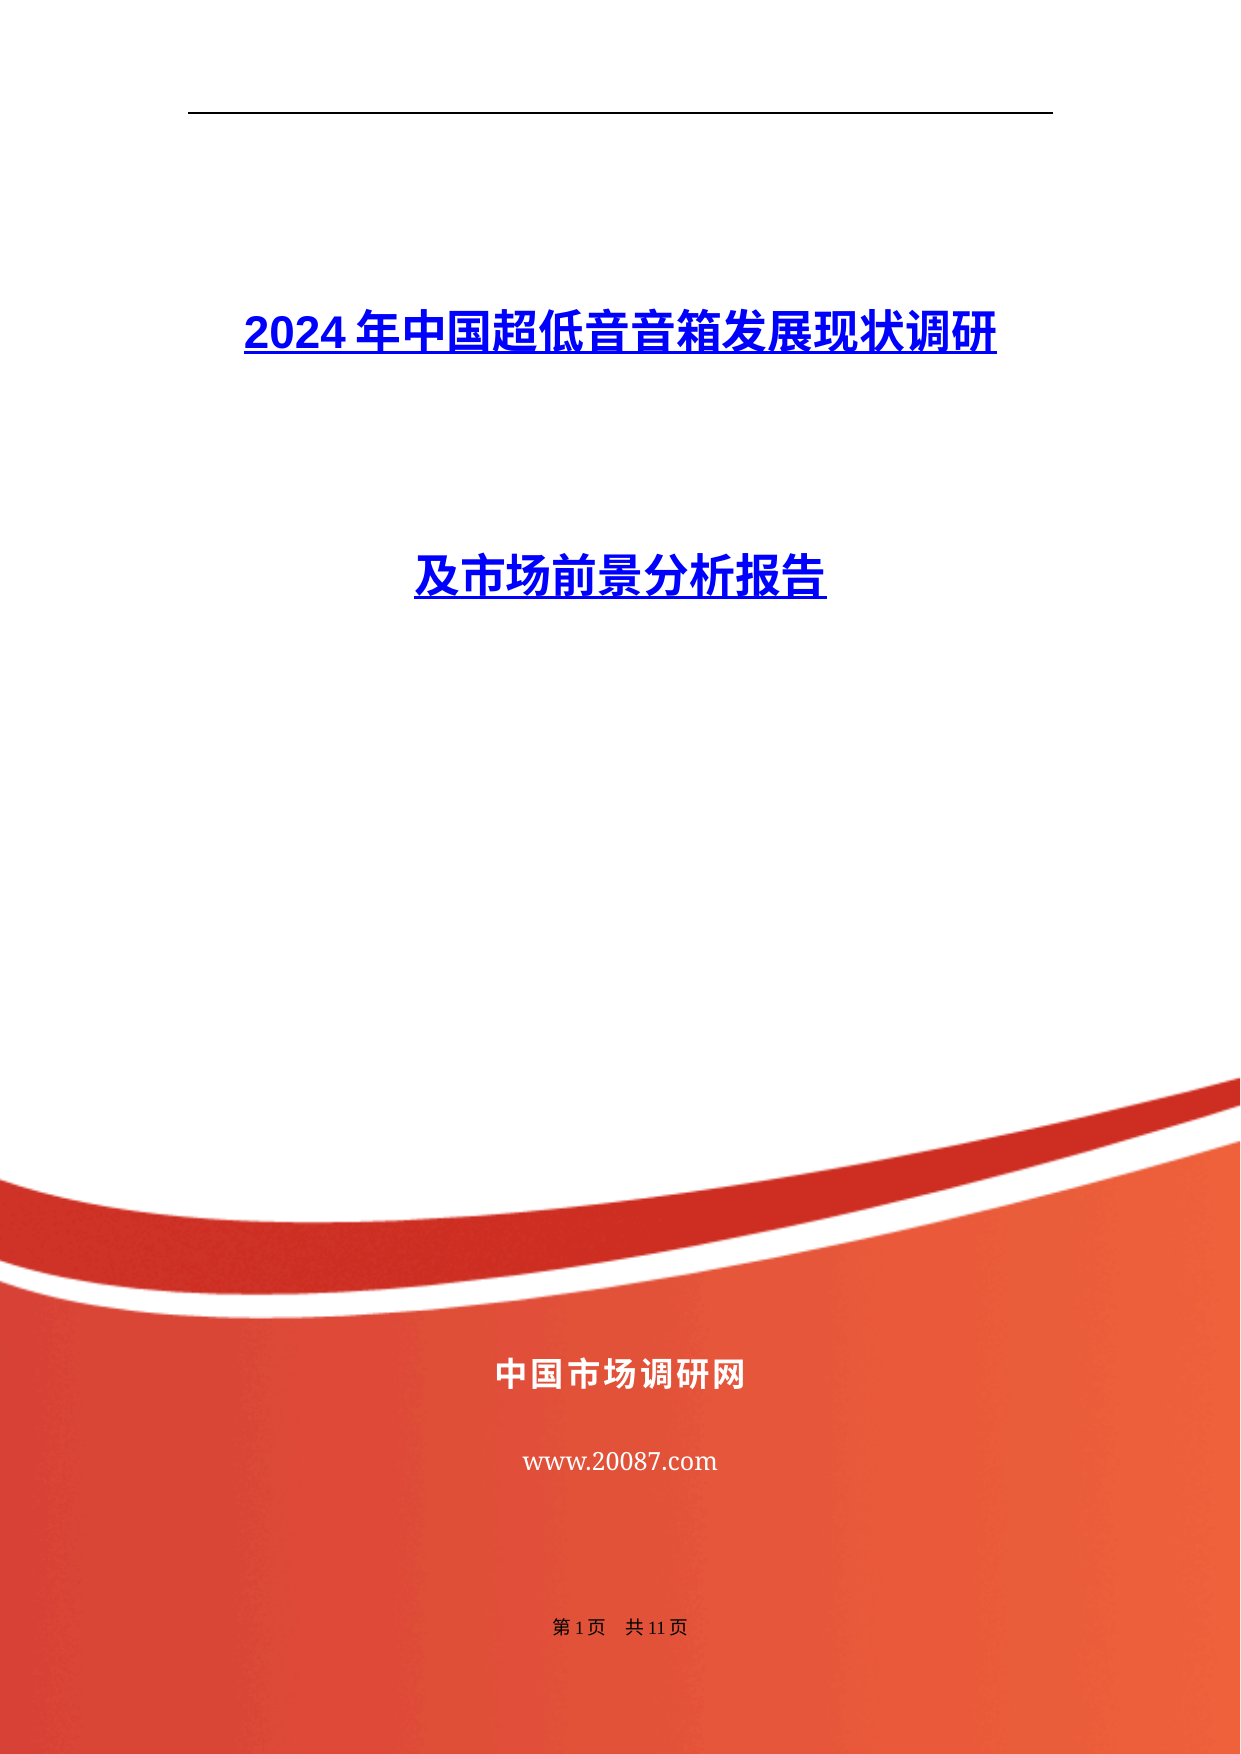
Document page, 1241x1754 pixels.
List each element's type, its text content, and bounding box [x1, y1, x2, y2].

text www.20087.com [187, 1428, 1053, 1493]
table_header 2024年中国超低音音箱发展现状调研及市场前景分析报告 [188, 207, 1053, 773]
subtitle 中国市场调研网 [187, 1339, 1053, 1404]
picture [0, 1006, 1241, 1754]
